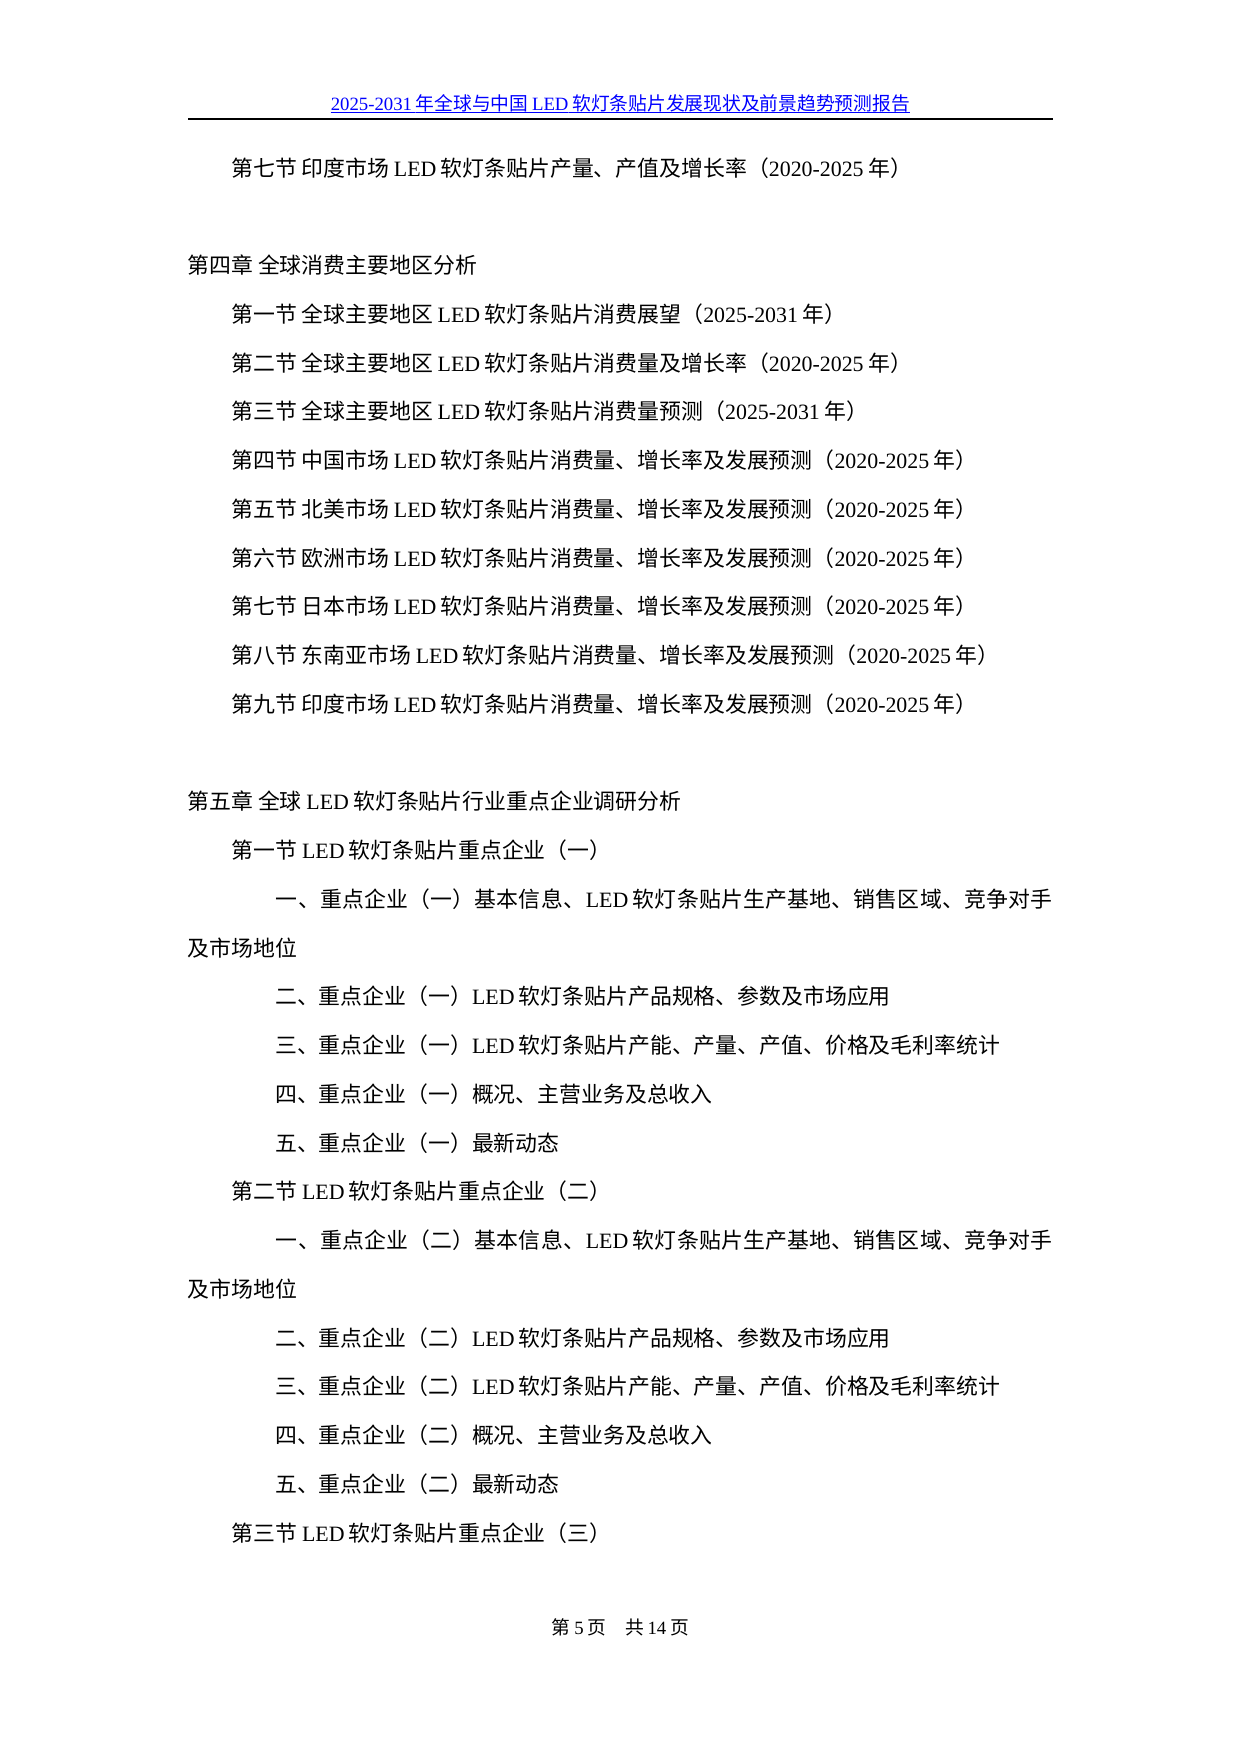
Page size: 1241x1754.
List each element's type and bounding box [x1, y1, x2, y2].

text [187, 150, 1053, 1548]
